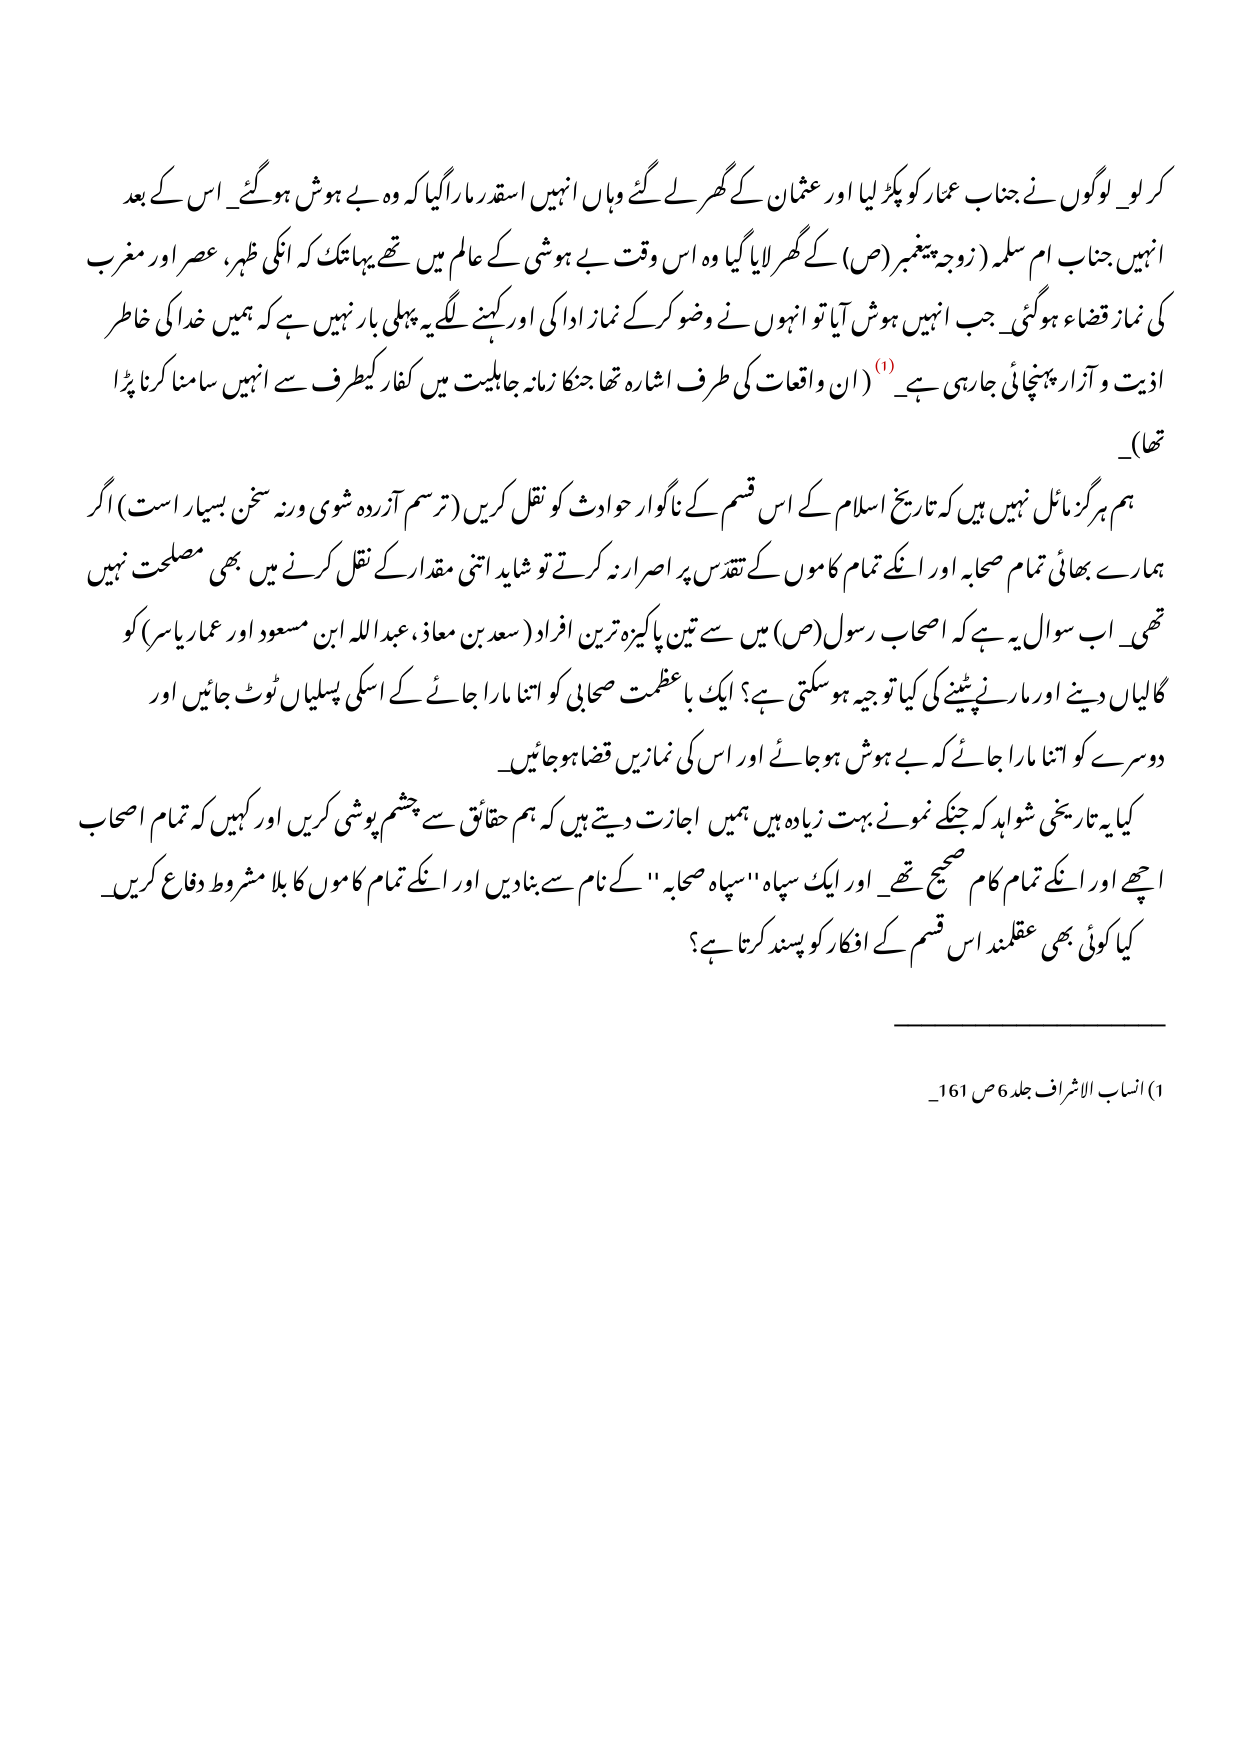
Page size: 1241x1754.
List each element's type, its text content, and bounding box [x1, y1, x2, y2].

text ____________________ [75, 969, 1165, 1036]
text ہم ہرگز مائل نہیں ہیں کہ تاریخ اسلام کے اس قسم کے ناگوار حوادث کو نقل کریں ( ترسم آزردہ شوی ورنہ سخن بسیار است) اگر ہمارے بھائی تمام صحابہ اور انکے تمام کاموں کے تقدّس پر اصرار نہ کرتے تو شاید اتنی مقدارکے نقل کرنے میں بھی مصلحت نہیں تھی_ اب سوال یہ ہے کہ اصحاب رسول(ص) میں سے تین پاکیزہ ترین افراد ( سعد بن معاذ ،عبداللہ ابن مسعود اور عمار یاسر) کو گالیاں دینے اور مارنے پٹینے کی کیا تو جیہ ہوسکتی ہے؟ ایک باعظمت صحابی کو اتنا مارا جائے کے اسکی پسلیاں ٹوٹ جائیں اور دوسرے کو اتنا مارا جائے کہ بے ہوش ہوجائے اور اس کی نمازیں قضاہوجائیں_ [75, 469, 1165, 781]
text کیا یہ تاریخی شواہد کہ جنکے نمونے بہت زیادہ ہیں ہمیں اجازت دیتے ہیں کہ ہم حقائق سے چشم پوشی کریں اور کہیں کہ تمام اصحاب اچھے اور انکے تمام کام صحیح تھے_ اور ایک سپاہ ''سپاہ صحابہ '' کے نام سے بنادیں اور انکے تمام کاموں کا بلا مشروط دفاع کریں_ [75, 781, 1165, 906]
text کر لو_ لوگوں نے جناب عمّار کو پکڑ لیا اور عثمان کے گھر لے گئے وہاں انہیں اسقدر ماراگیا کہ وہ بے ہوش ہوگئے_ اس کے بعد انہیں جناب ام سلمہ ( زوجہ پیغمبر (ص) کے گھر لایا گیا وہ اس وقت بے ہوشی کے عالم میں تھے یہاںتک کہ انکی ظہر، عصر اور مغرب کی نماز قضاء ہوگئی_ جب انہیں ہوش آیا تو انہوں نے وضو کرکے نماز ادا کی اور کہنے لگے یہ پہلی بار نہیں ہے کہ ہمیں خدا کی خاطر اذیت و آزار پہنچائی جارہی ہے_(1) ( ان واقعات کی طرف اشارہ تھا جنکا زمانہ جاہلیت میں کفار کیطرف سے انہیں سامنا کرنا پڑا تھا)_ [75, 94, 1165, 469]
text 1) انساب الاشراف جلد 6 ص 161_ [75, 1061, 1165, 1108]
text کیا کوئی بھی عقلمند اس قسم کے افکار کو پسند کرتا ہے؟ [75, 906, 1165, 969]
